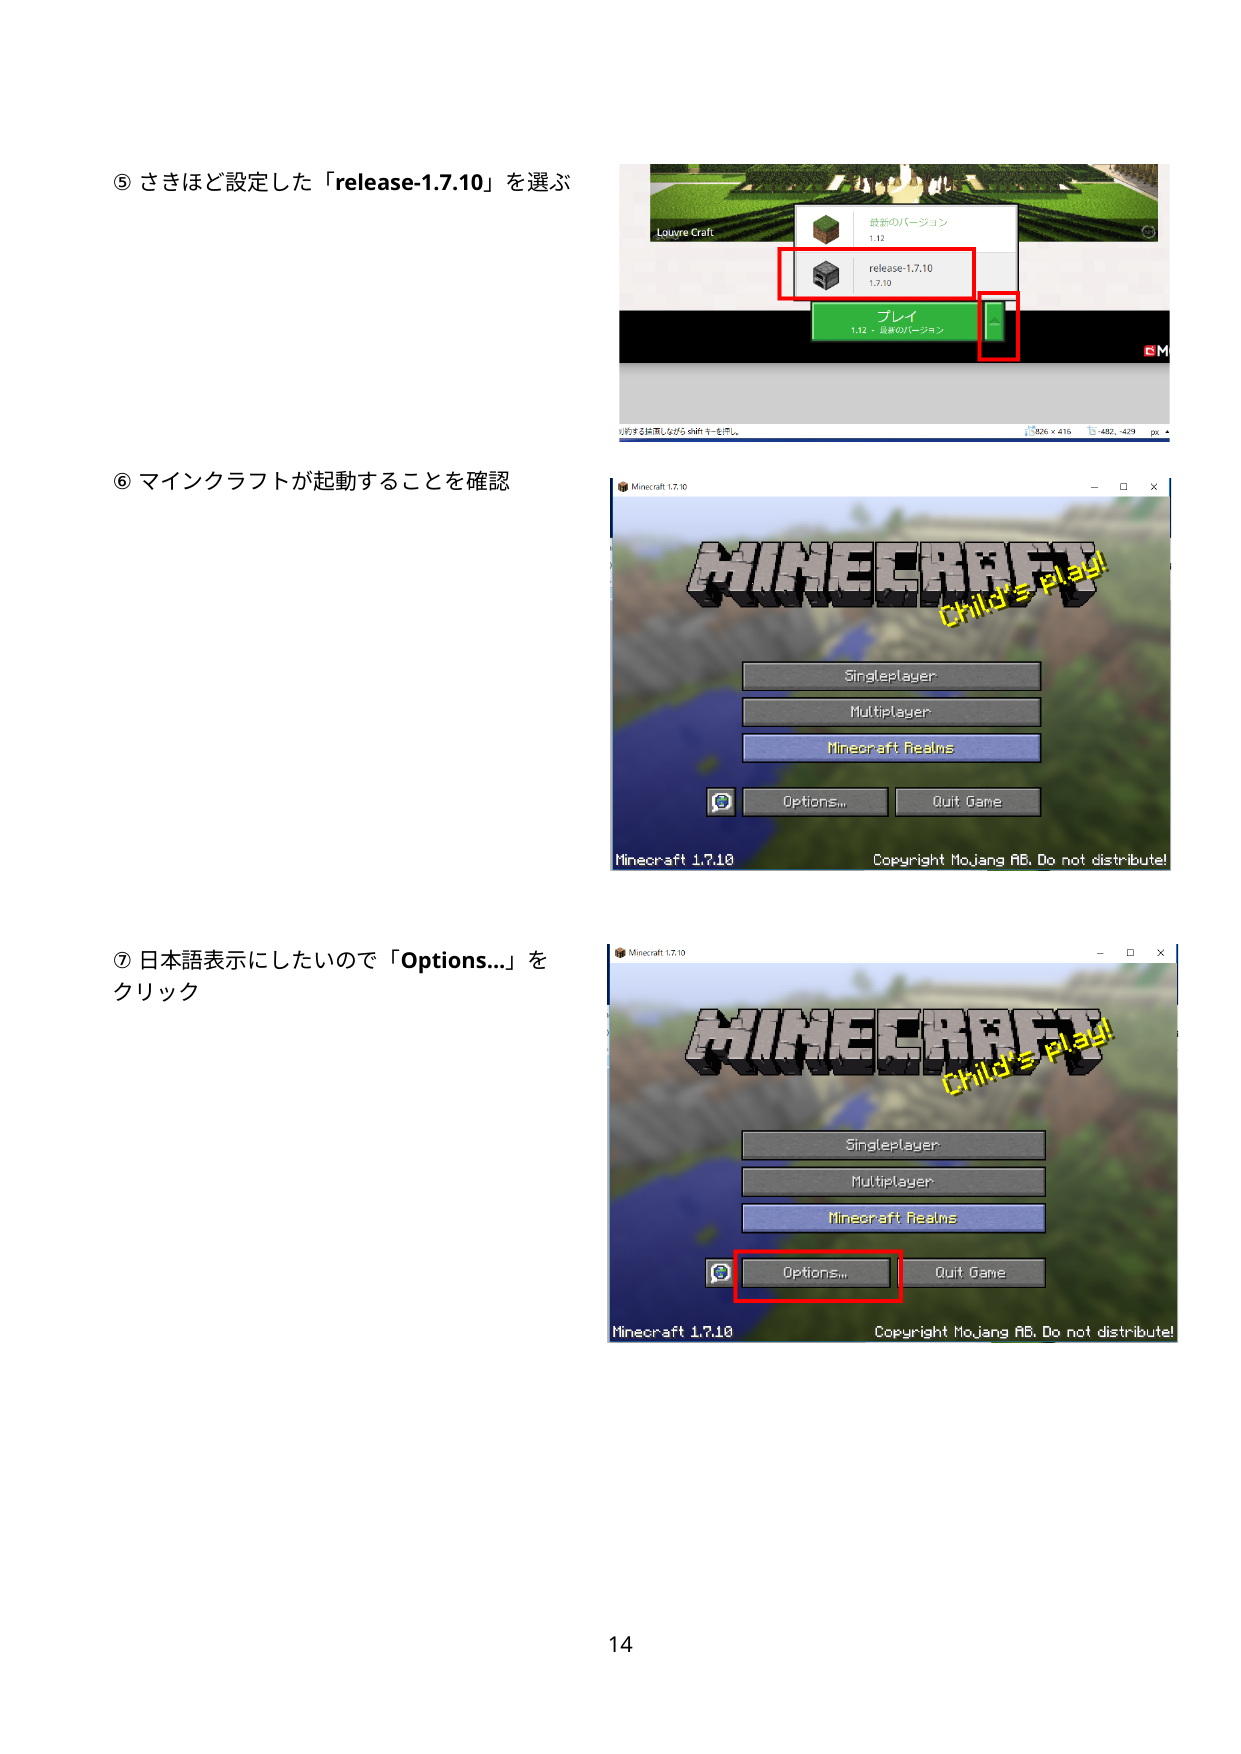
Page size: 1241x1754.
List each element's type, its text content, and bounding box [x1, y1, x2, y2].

text ⑦ 日本語表示にしたいので「Options...」を [112, 943, 1128, 975]
picture [610, 478, 1172, 871]
text ⑤ さきほど設定した「release-1.7.10」を選ぶ [112, 164, 619, 196]
text クリック [112, 975, 607, 1006]
text ⑥ マインクラフトが起動することを確認 [112, 464, 1128, 496]
picture [607, 944, 1179, 1343]
picture [619, 164, 1170, 442]
